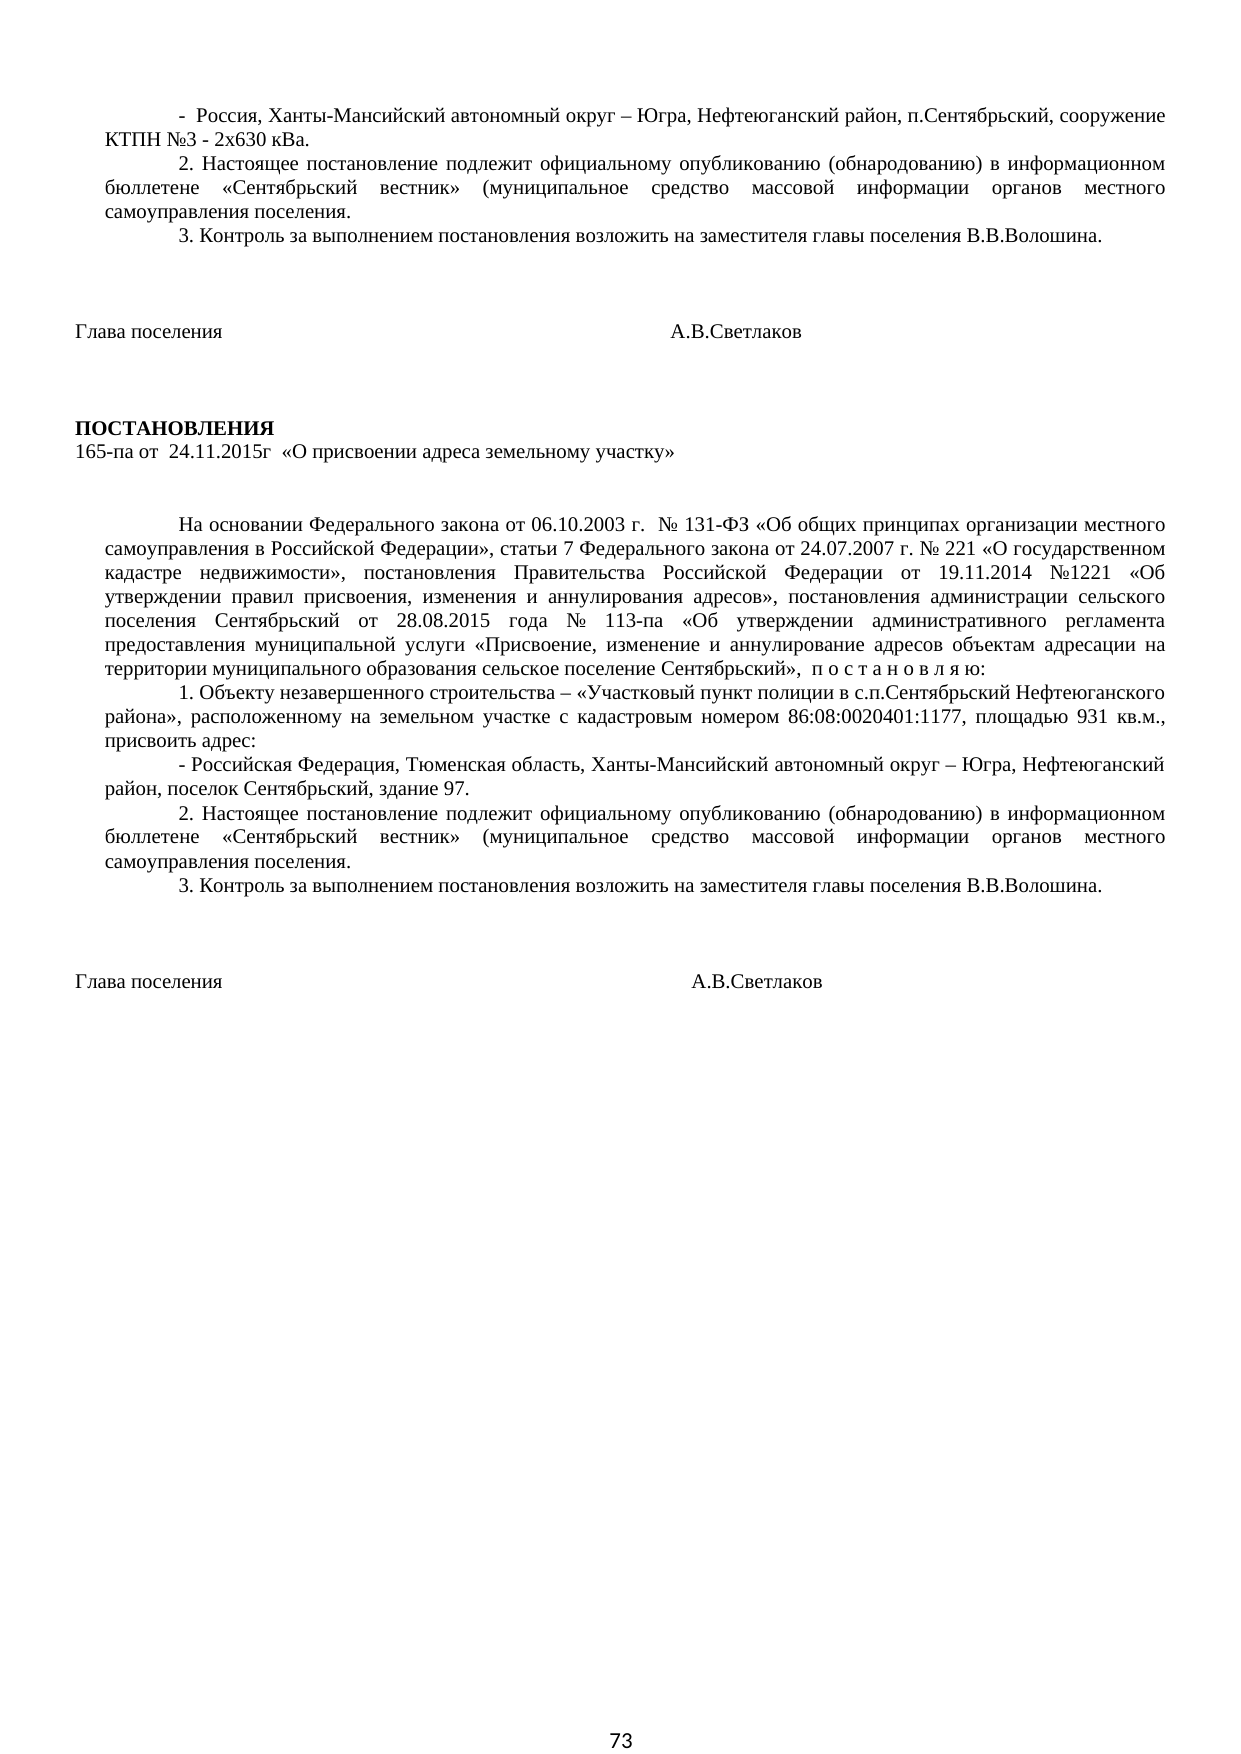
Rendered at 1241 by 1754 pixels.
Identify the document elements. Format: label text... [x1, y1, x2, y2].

text 1. Объекту незавершенного строительства – «Участковый пункт полиции в с.п.Сентябрьский Нефтеюганского района», расположенному на земельном участке с кадастровым номером 86:08:0020401:1177, площадью 931 кв.м., присвоить адрес: [104, 680, 1166, 752]
text 3. Контроль за выполнением постановления возложить на заместителя главы поселения В.В.Волошина. [104, 873, 1166, 897]
text Глава поселения А.В.Светлаков [75, 969, 1166, 993]
text 3. Контроль за выполнением постановления возложить на заместителя главы поселения В.В.Волошина. [104, 223, 1166, 247]
text 165-па от 24.11.2015г «О присвоении адреса земельному участку» [75, 439, 1166, 463]
text - Российская Федерация, Тюменская область, Ханты-Мансийский автономный округ – Югра, Нефтеюганский район, поселок Сентябрьский, здание 97. [104, 752, 1166, 800]
text - Россия, Ханты-Мансийский автономный округ – Югра, Нефтеюганский район, п.Сентябрьский, сооружение КТПН №3 - 2х630 кВа. [104, 103, 1166, 151]
text 2. Настоящее постановление подлежит официальному опубликованию (обнародованию) в информационном бюллетене «Сентябрьский вестник» (муниципальное средство массовой информации органов местного самоуправления поселения. [104, 151, 1166, 223]
text 2. Настоящее постановление подлежит официальному опубликованию (обнародованию) в информационном бюллетене «Сентябрьский вестник» (муниципальное средство массовой информации органов местного самоуправления поселения. [104, 800, 1166, 873]
text Глава поселения А.В.Светлаков [75, 319, 1166, 343]
text ПОСТАНОВЛЕНИЯ [75, 415, 1166, 439]
